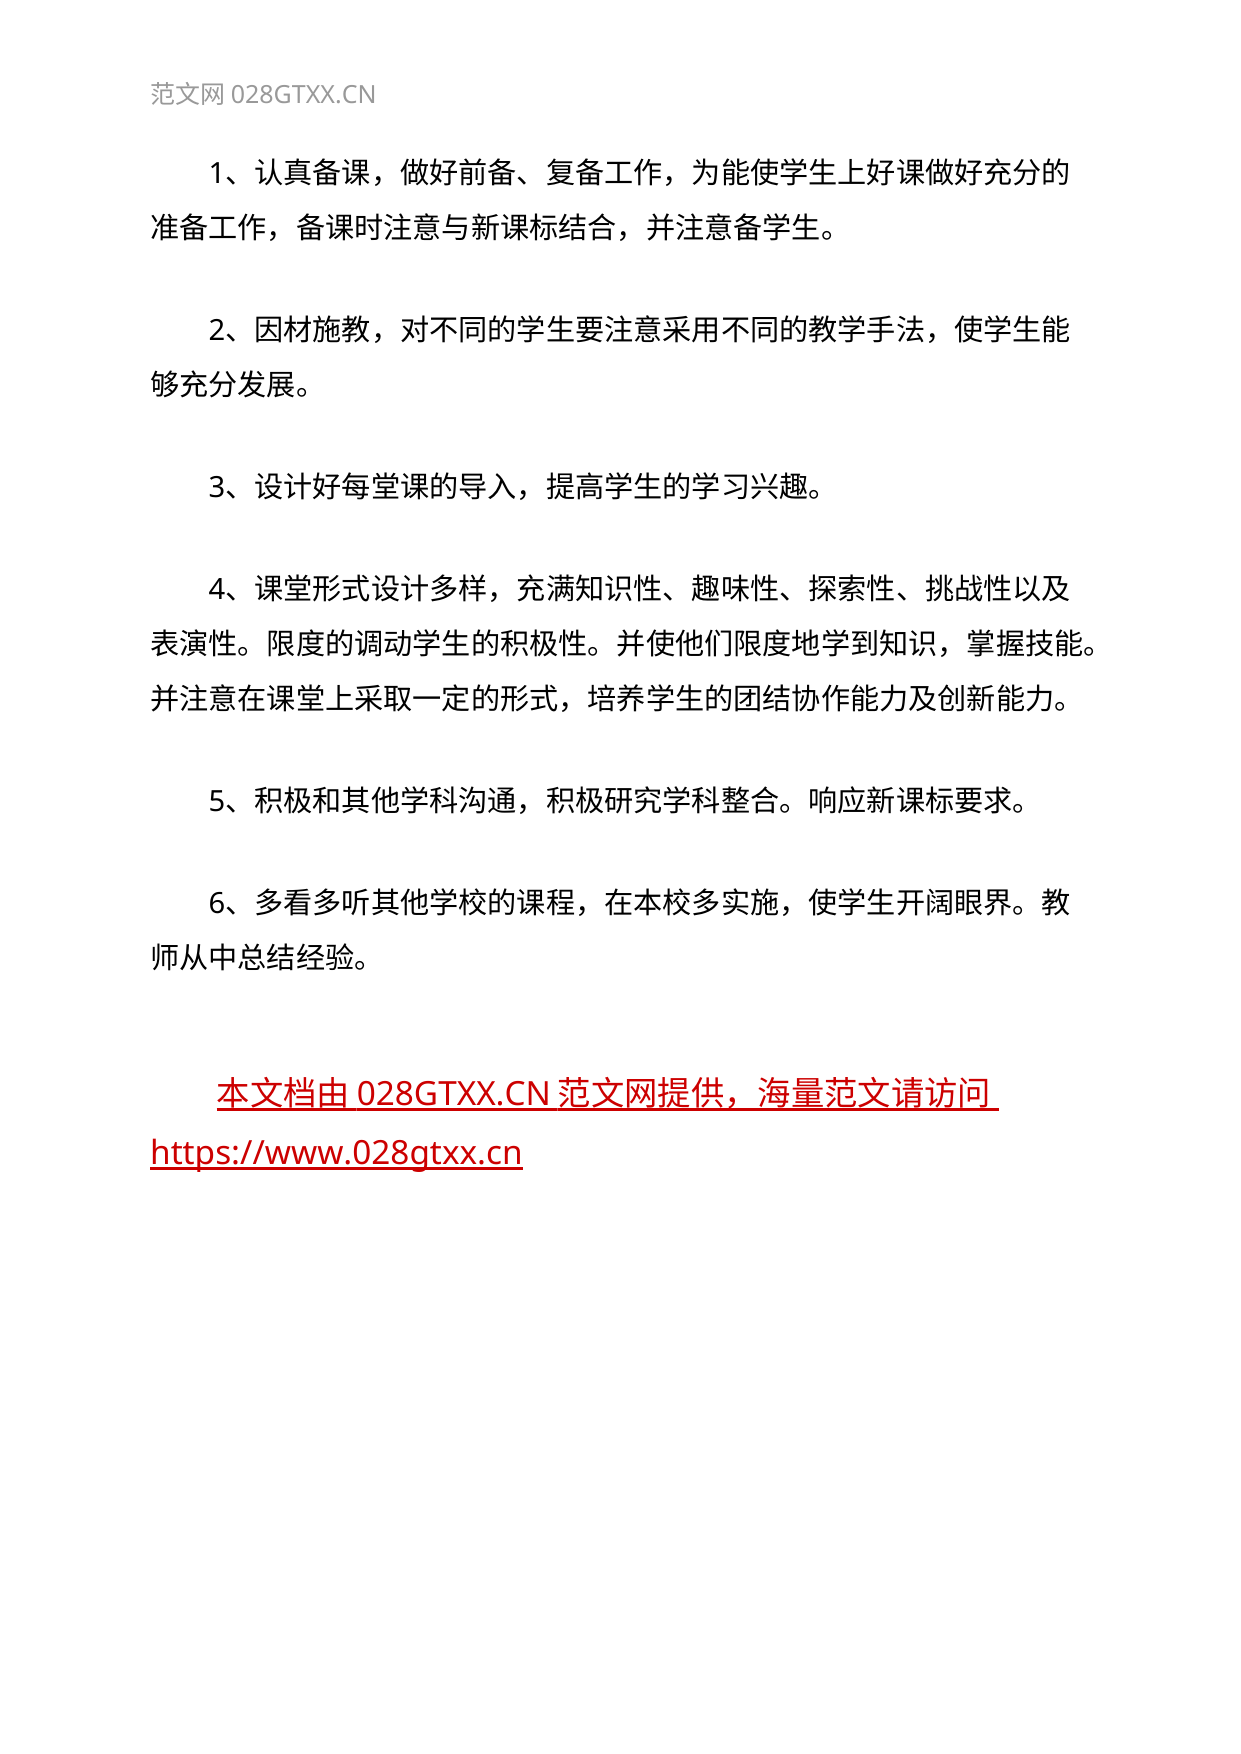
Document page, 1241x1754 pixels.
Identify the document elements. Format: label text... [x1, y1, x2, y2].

text 5、积极和其他学科沟通，积极研究学科整合。响应新课标要求。 [150, 777, 1090, 819]
text 本文档由028GTXX.CN范文网提供，海量范文请访问 https://www.028gtxx.cn [150, 1067, 1090, 1174]
text 6、多看多听其他学校的课程，在本校多实施，使学生开阔眼界。教师从中总结经验。 [150, 879, 1090, 976]
text 1、认真备课，做好前备、复备工作，为能使学生上好课做好充分的准备工作，备课时注意与新课标结合，并注意备学生。 [150, 150, 1090, 247]
text 2、因材施教，对不同的学生要注意采用不同的教学手法，使学生能够充分发展。 [150, 307, 1090, 404]
text 3、设计好每堂课的导入，提高学生的学习兴趣。 [150, 463, 1090, 506]
text 4、课堂形式设计多样，充满知识性、趣味性、探索性、挑战性以及表演性。限度的调动学生的积极性。并使他们限度地学到知识，掌握技能。并注意在课堂上采取一定的形式，培养学生的团结协作能力及创新能力。 [150, 566, 1090, 718]
